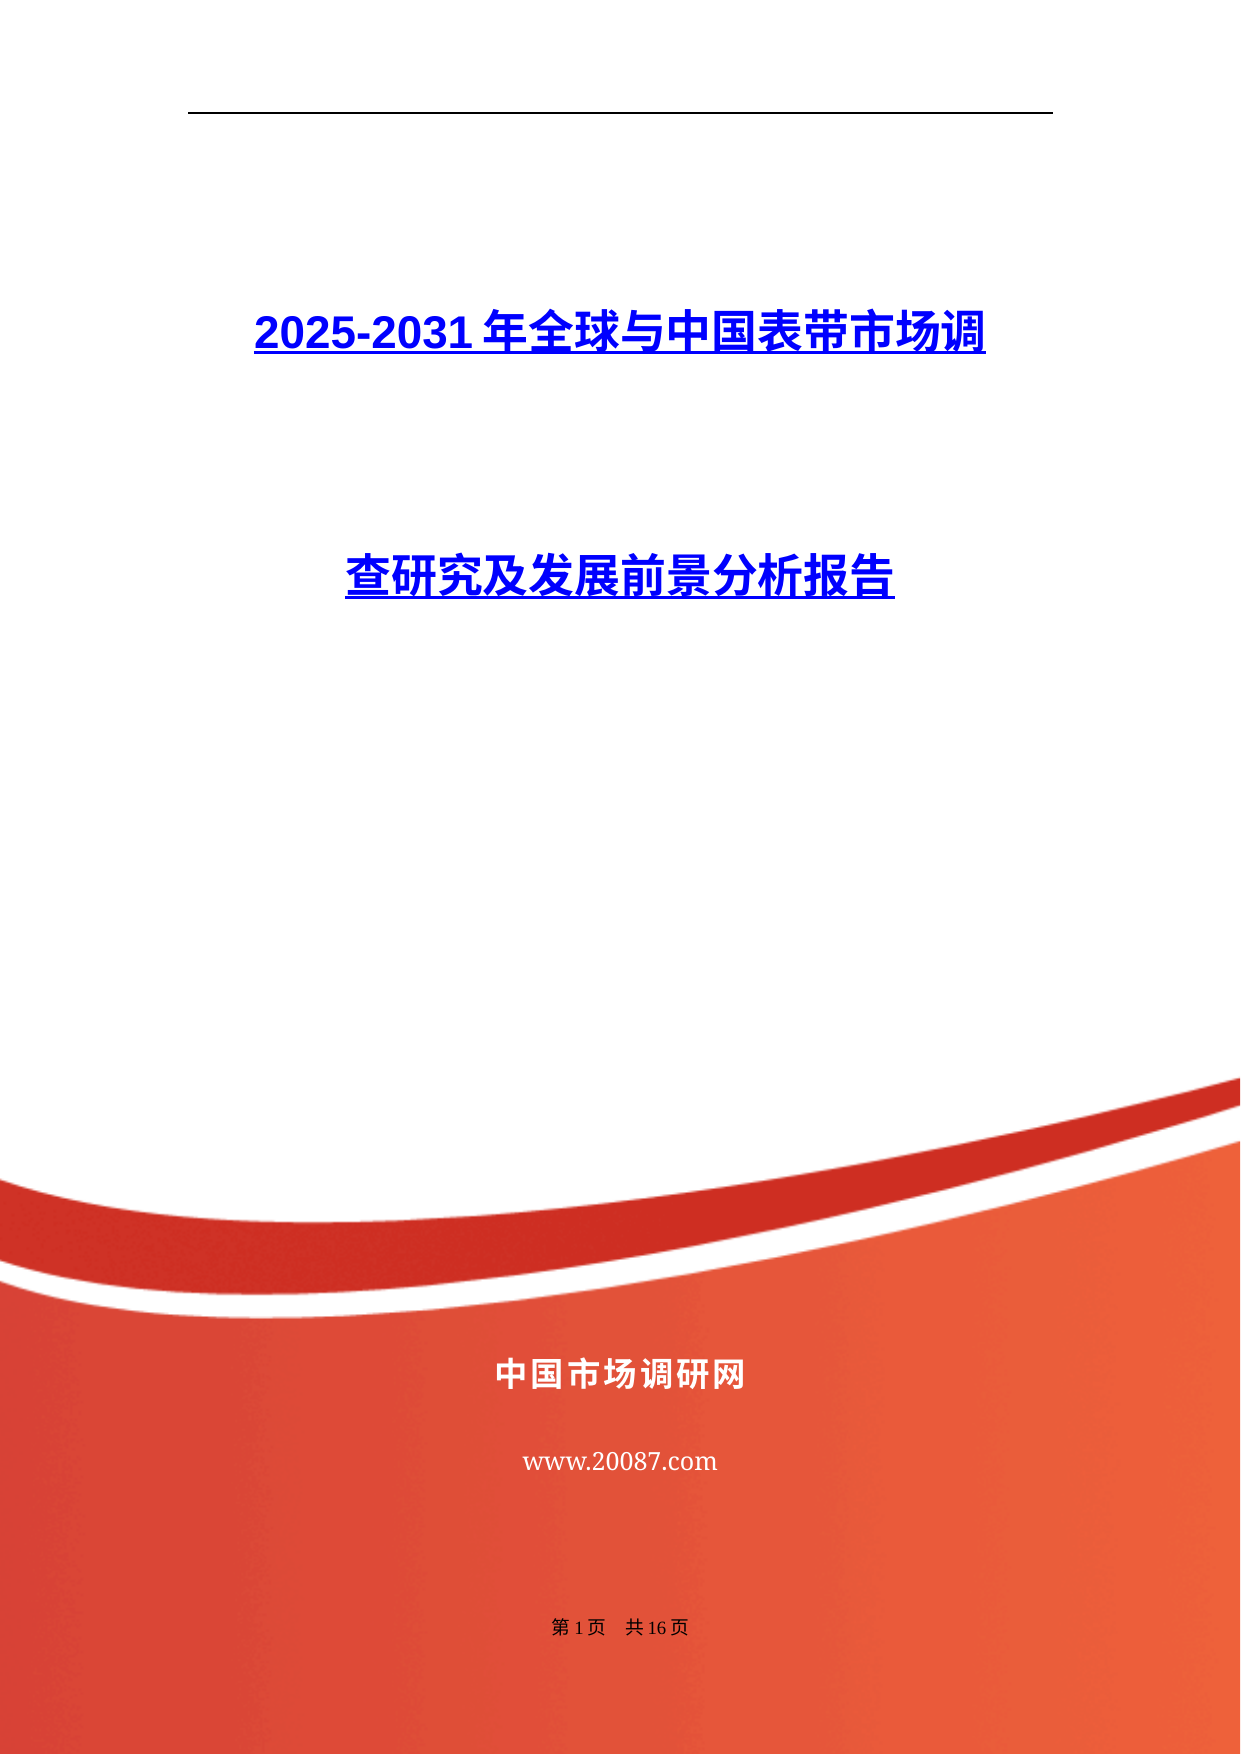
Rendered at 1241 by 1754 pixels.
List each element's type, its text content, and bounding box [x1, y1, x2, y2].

picture [0, 1006, 1241, 1754]
subtitle 中国市场调研网 [187, 1339, 1053, 1404]
table_header 2025-2031年全球与中国表带市场调查研究及发展前景分析报告 [188, 207, 1053, 773]
text www.20087.com [187, 1428, 1053, 1493]
